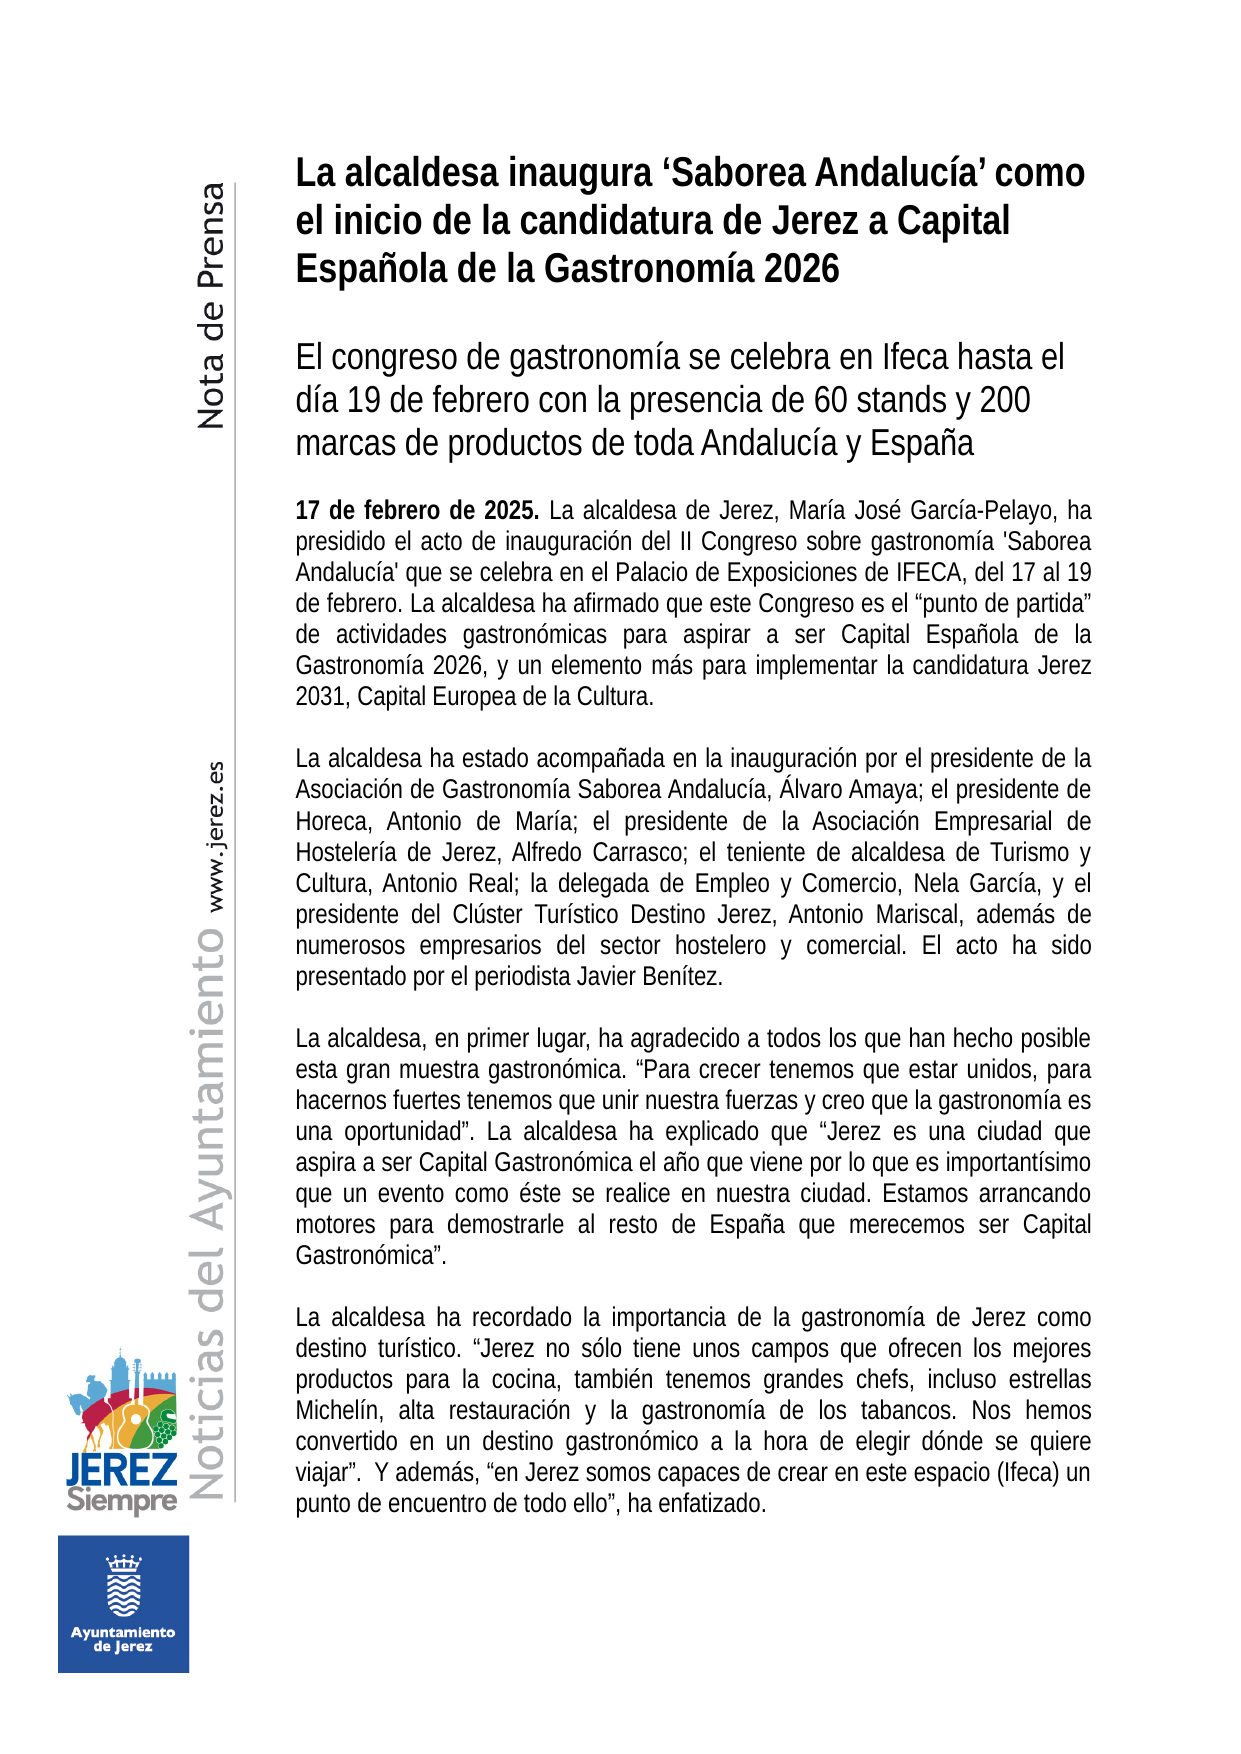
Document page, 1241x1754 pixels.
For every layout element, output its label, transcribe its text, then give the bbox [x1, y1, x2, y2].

text La alcaldesa ha recordado la importancia de la gastronomía de Jerez como destino turístico. “Jerez no sólo tiene unos campos que ofrecen los mejores productos para la cocina, también tenemos grandes chefs, incluso estrellas Michelín, alta restauración y la gastronomía de los tabancos. Nos hemos convertido en un destino gastronómico a la hora de elegir dónde se quiere viajar”. Y además, “en Jerez somos capaces de crear en este espacio (Ifeca) un punto de encuentro de todo ello”, ha enfatizado. [295, 1301, 1092, 1519]
text La alcaldesa, en primer lugar, ha agradecido a todos los que han hecho posible esta gran muestra gastronómica. “Para crecer tenemos que estar unidos, para hacernos fuertes tenemos que unir nuestra fuerzas y creo que la gastronomía es una oportunidad”. La alcaldesa ha explicado que “Jerez es una ciudad que aspira a ser Capital Gastronómica el año que viene por lo que es importantísimo que un evento como éste se realice en nuestra ciudad. Estamos arrancando motores para demostrarle al resto de España que merecemos ser Capital Gastronómica”. [295, 1022, 1092, 1270]
text El congreso de gastronomía se celebra en Ifeca hasta el día 19 de febrero con la presencia de 60 stands y 200 marcas de productos de toda Andalucía y España [295, 334, 1092, 463]
text La alcaldesa inaugura ‘Saborea Andalucía’ como el inicio de la candidatura de Jerez a Capital Española de la Gastronomía 2026 [295, 148, 1092, 291]
text La alcaldesa ha estado acompañada en la inauguración por el presidente de la Asociación de Gastronomía Saborea Andalucía, Álvaro Amaya; el presidente de Horeca, Antonio de María; el presidente de la Asociación Empresarial de Hostelería de Jerez, Alfredo Carrasco; el teniente de alcaldesa de Turismo y Cultura, Antonio Real; la delegada de Empleo y Comercio, Nela García, y el presidente del Clúster Turístico Destino Jerez, Antonio Mariscal, además de numerosos empresarios del sector hostelero y comercial. El acto ha sido presentado por el periodista Javier Benítez. [295, 743, 1092, 991]
picture [57, 181, 236, 1673]
text 17 de febrero de 2025. La alcaldesa de Jerez, María José García-Pelayo, ha presidido el acto de inauguración del II Congreso sobre gastronomía 'Saborea Andalucía' que se celebra en el Palacio de Exposiciones de IFECA, del 17 al 19 de febrero. La alcaldesa ha afirmado que este Congreso es el “punto de partida” de actividades gastronómicas para aspirar a ser Capital Española de la Gastronomía 2026, y un elemento más para implementar la candidatura Jerez 2031, Capital Europea de la Cultura. [295, 494, 1092, 712]
